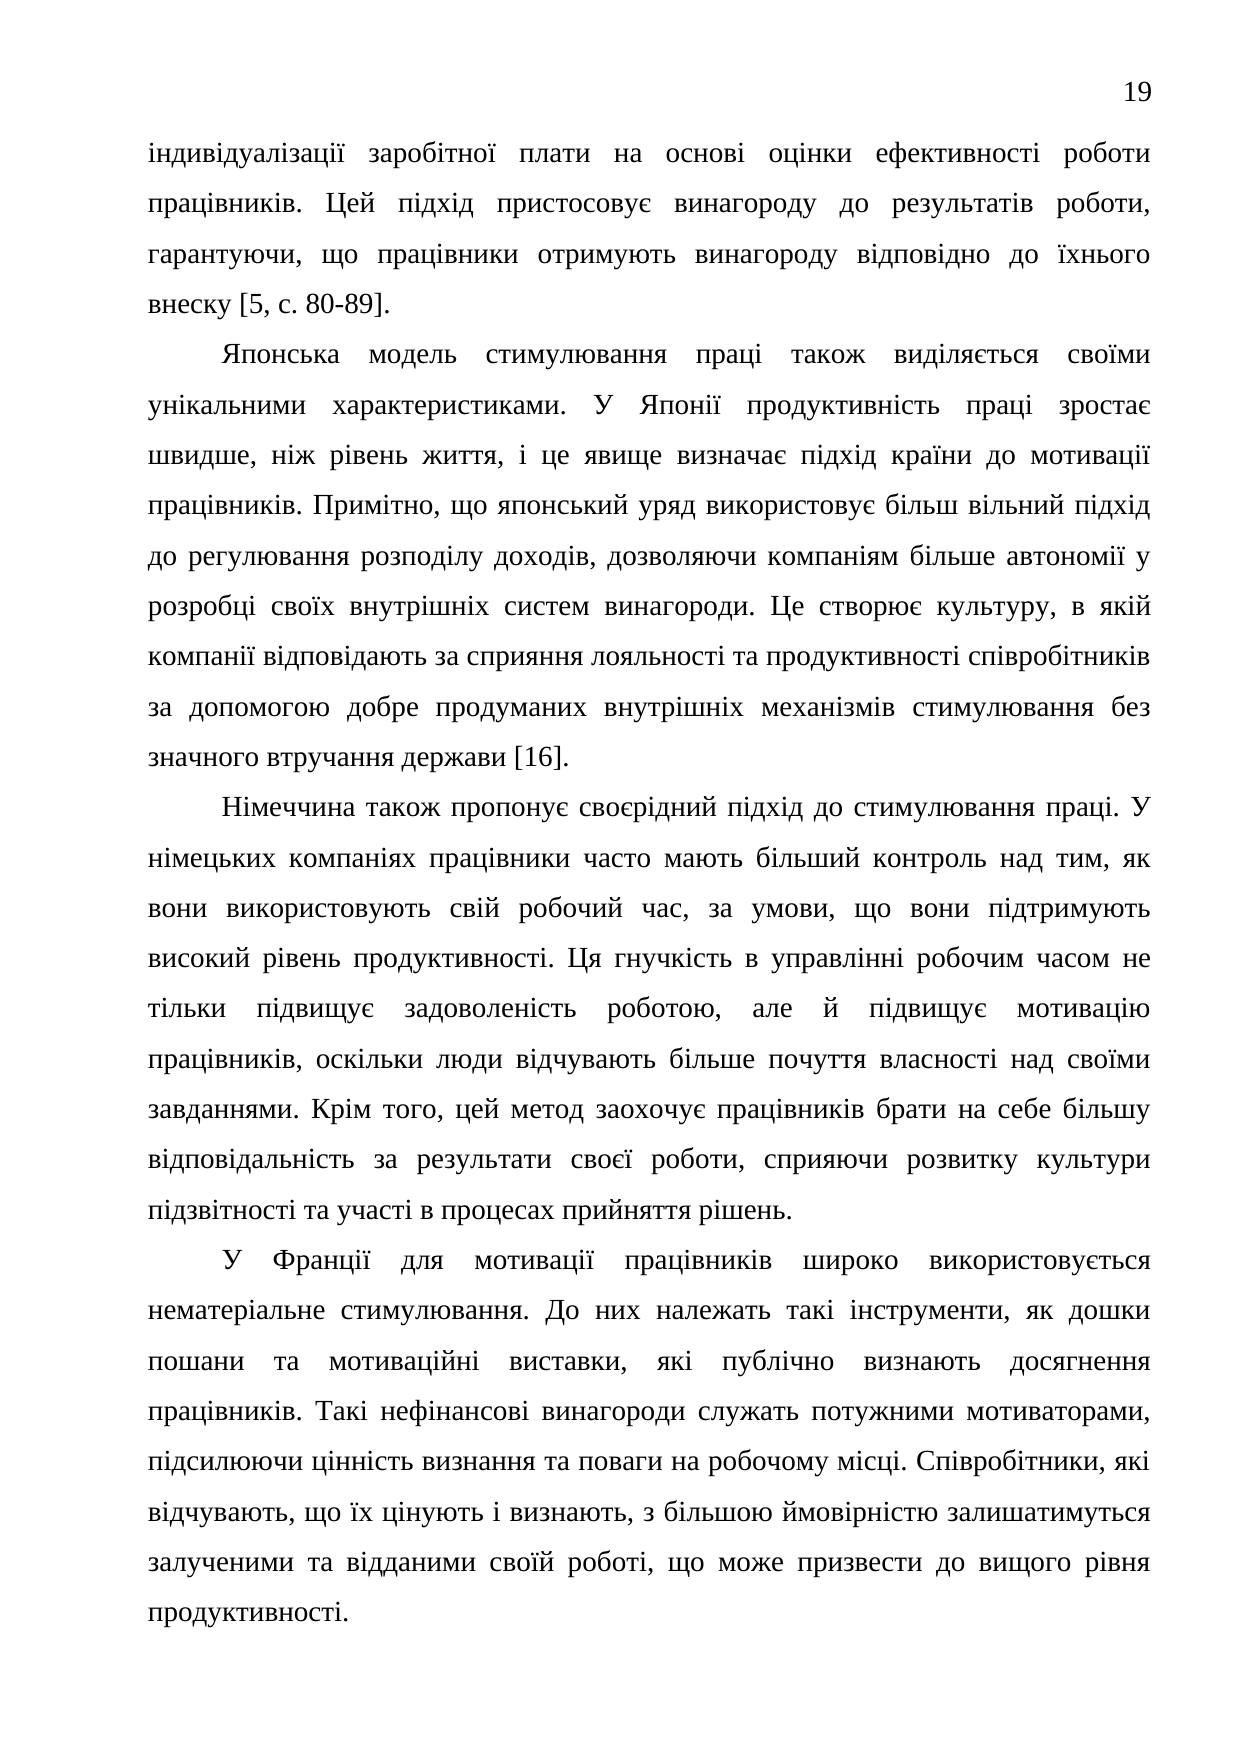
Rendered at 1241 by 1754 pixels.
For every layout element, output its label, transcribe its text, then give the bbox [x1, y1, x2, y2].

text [148, 135, 1152, 320]
text Японська модель стимулювання праці також виділяється своїми унікальними характеристиками. У Японії продуктивність праці зростає швидше, ніж рівень життя, і це явище визначає підхід країни до мотивації працівників. Примітно, що японський уряд використовує більш вільний підхід до регулювання розподілу доходів, дозволяючи компаніям більше автономії у розробці своїх внутрішніх систем винагороди. Це створює культуру, в якій компанії відповідають за сприяння лояльності та продуктивності співробітників за допомогою добре продуманих внутрішніх механізмів стимулювання без значного втручання держави [16]. [148, 337, 1152, 773]
text У Франції для мотивації працівників широко використовується нематеріальне стимулювання. До них належать такі інструменти, як дошки пошани та мотиваційні виставки, які публічно визнають досягнення працівників. Такі нефінансові винагороди служать потужними мотиваторами, підсилюючи цінність визнання та поваги на робочому місці. Співробітники, які відчувають, що їх цінують і визнають, з більшою ймовірністю залишатимуться залученими та відданими своїй роботі, що може призвести до вищого рівня продуктивності. [148, 1242, 1152, 1628]
text Німеччина також пропонує своєрідний підхід до стимулювання праці. У німецьких компаніях працівники часто мають більший контроль над тим, як вони використовують свій робочий час, за умови, що вони підтримують високий рівень продуктивності. Ця гнучкість в управлінні робочим часом не тільки підвищує задоволеність роботою, але й підвищує мотивацію працівників, оскільки люди відчувають більше почуття власності над своїми завданнями. Крім того, цей метод заохочує працівників брати на себе більшу відповідальність за результати своєї роботи, сприяючи розвитку культури підзвітності та участі в процесах прийняття рішень. [148, 789, 1152, 1225]
